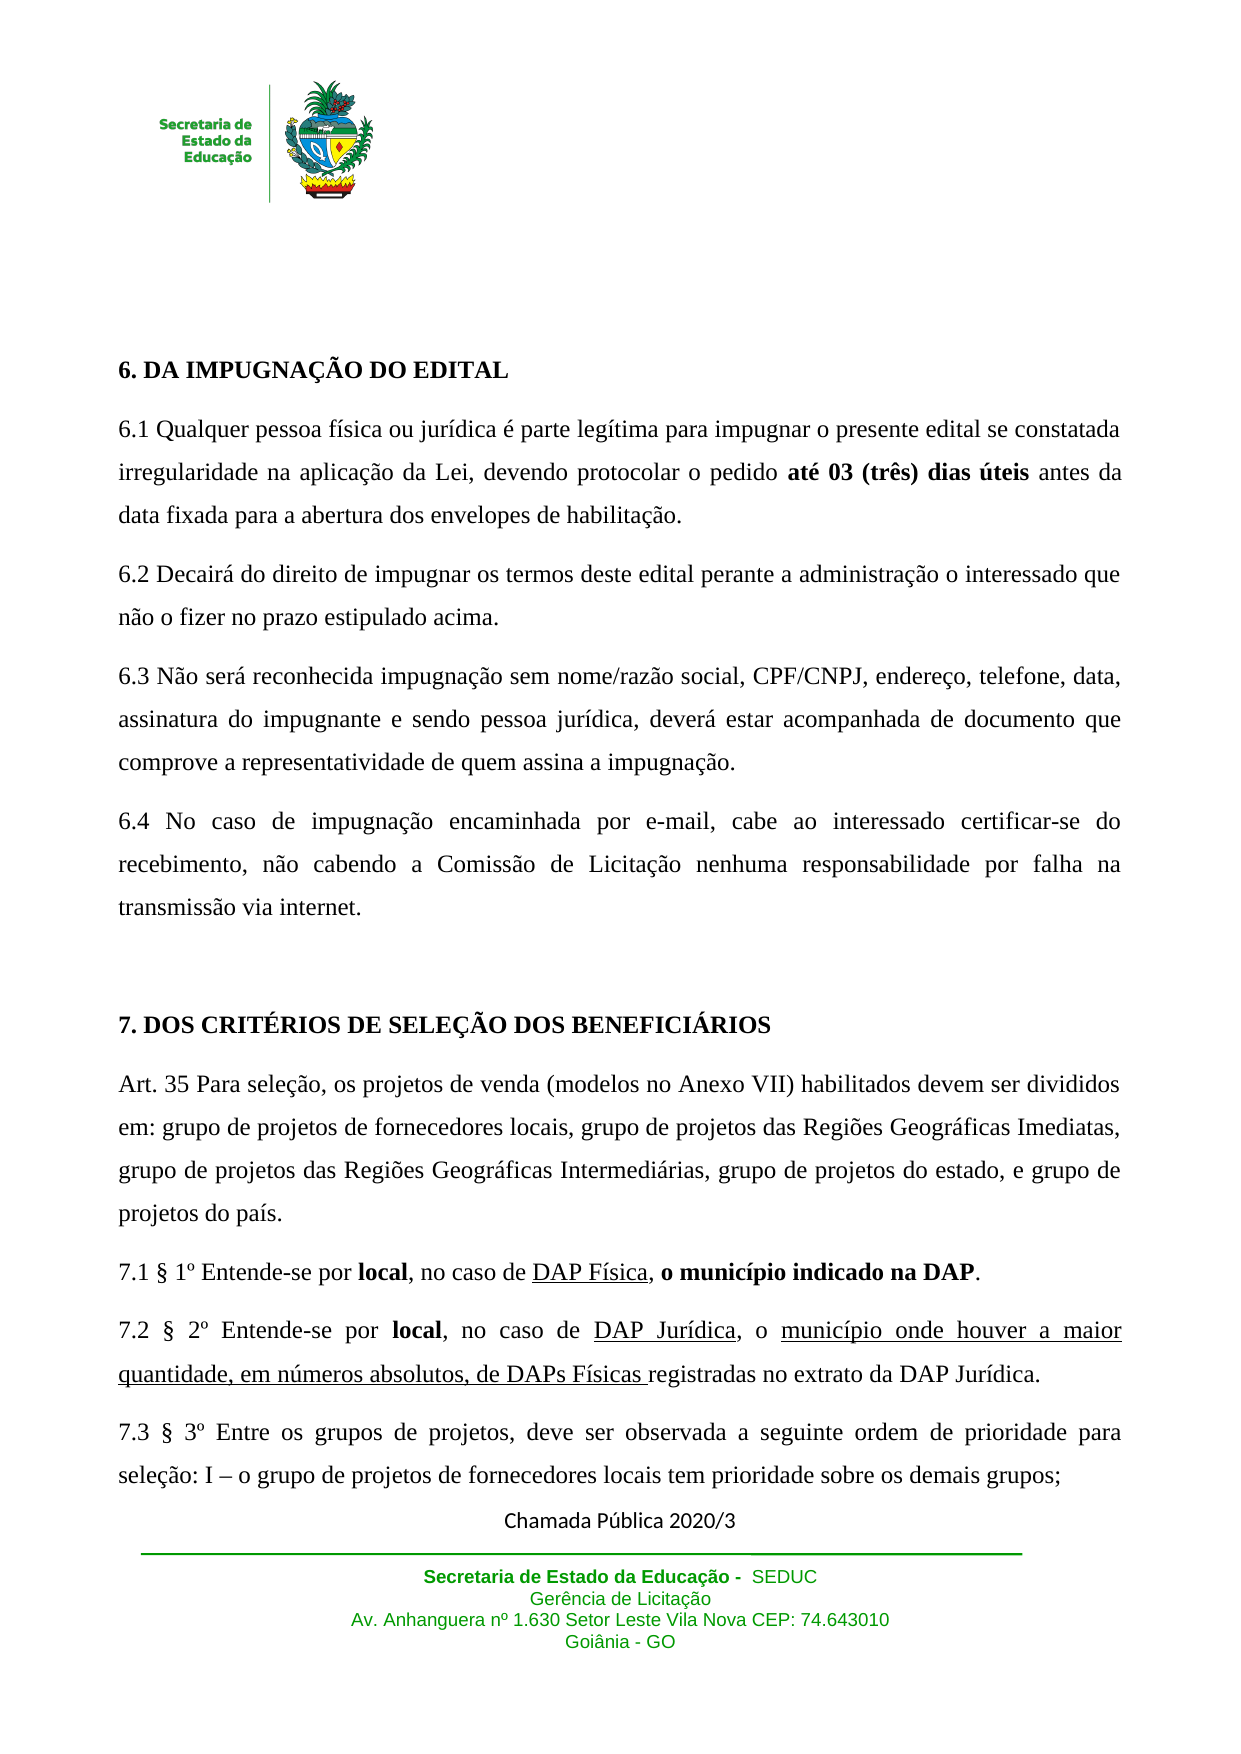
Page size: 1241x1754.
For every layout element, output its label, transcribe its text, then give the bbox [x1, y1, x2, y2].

picture [118, 73, 414, 210]
text 6.4 No caso de impugnação encaminhada por e-mail, cabe ao interessado certificar-se do recebimento, não cabendo a Comissão de Licitação nenhuma responsabilidade por falha na transmissão via internet. [118, 806, 1122, 921]
text Art. 35 Para seleção, os projetos de venda (modelos no Anexo VII) habilitados devem ser divididos em: grupo de projetos de fornecedores locais, grupo de projetos das Regiões Geográficas Imediatas, grupo de projetos das Regiões Geográficas Intermediárias, grupo de projetos do estado, e grupo de projetos do país. [118, 1069, 1122, 1227]
text 6. DA IMPUGNAÇÃO DO EDITAL [118, 356, 1122, 384]
text 6.3 Não será reconhecida impugnação sem nome/razão social, CPF/CNPJ, endereço, telefone, data, assinatura do impugnante e sendo pessoa jurídica, deverá estar acompanhada de documento que comprove a representatividade de quem assina a impugnação. [118, 661, 1122, 776]
text 6.1 Qualquer pessoa física ou jurídica é parte legítima para impugnar o presente edital se constatada irregularidade na aplicação da Lei, devendo protocolar o pedido até 03 (três) dias úteis antes da data fixada para a abertura dos envelopes de habilitação. [118, 414, 1122, 529]
text 7.1 § 1º Entende-se por local, no caso de DAP Física, o município indicado na DAP. [118, 1257, 1122, 1286]
text 6.2 Decairá do direito de impugnar os termos deste edital perante a administração o interessado que não o fizer no prazo estipulado acima. [118, 559, 1122, 631]
text 7.2 § 2º Entende-se por local, no caso de DAP Jurídica, o município onde houver a maior quantidade, em números absolutos, de DAPs Físicas registradas no extrato da DAP Jurídica. [118, 1316, 1122, 1387]
text 7.3 § 3º Entre os grupos de projetos, deve ser observada a seguinte ordem de prioridade para seleção: I – o grupo de projetos de fornecedores locais tem prioridade sobre os demais grupos; [118, 1417, 1122, 1489]
text 7. DOS CRITÉRIOS DE SELEÇÃO DOS BENEFICIÁRIOS [118, 1010, 1122, 1039]
